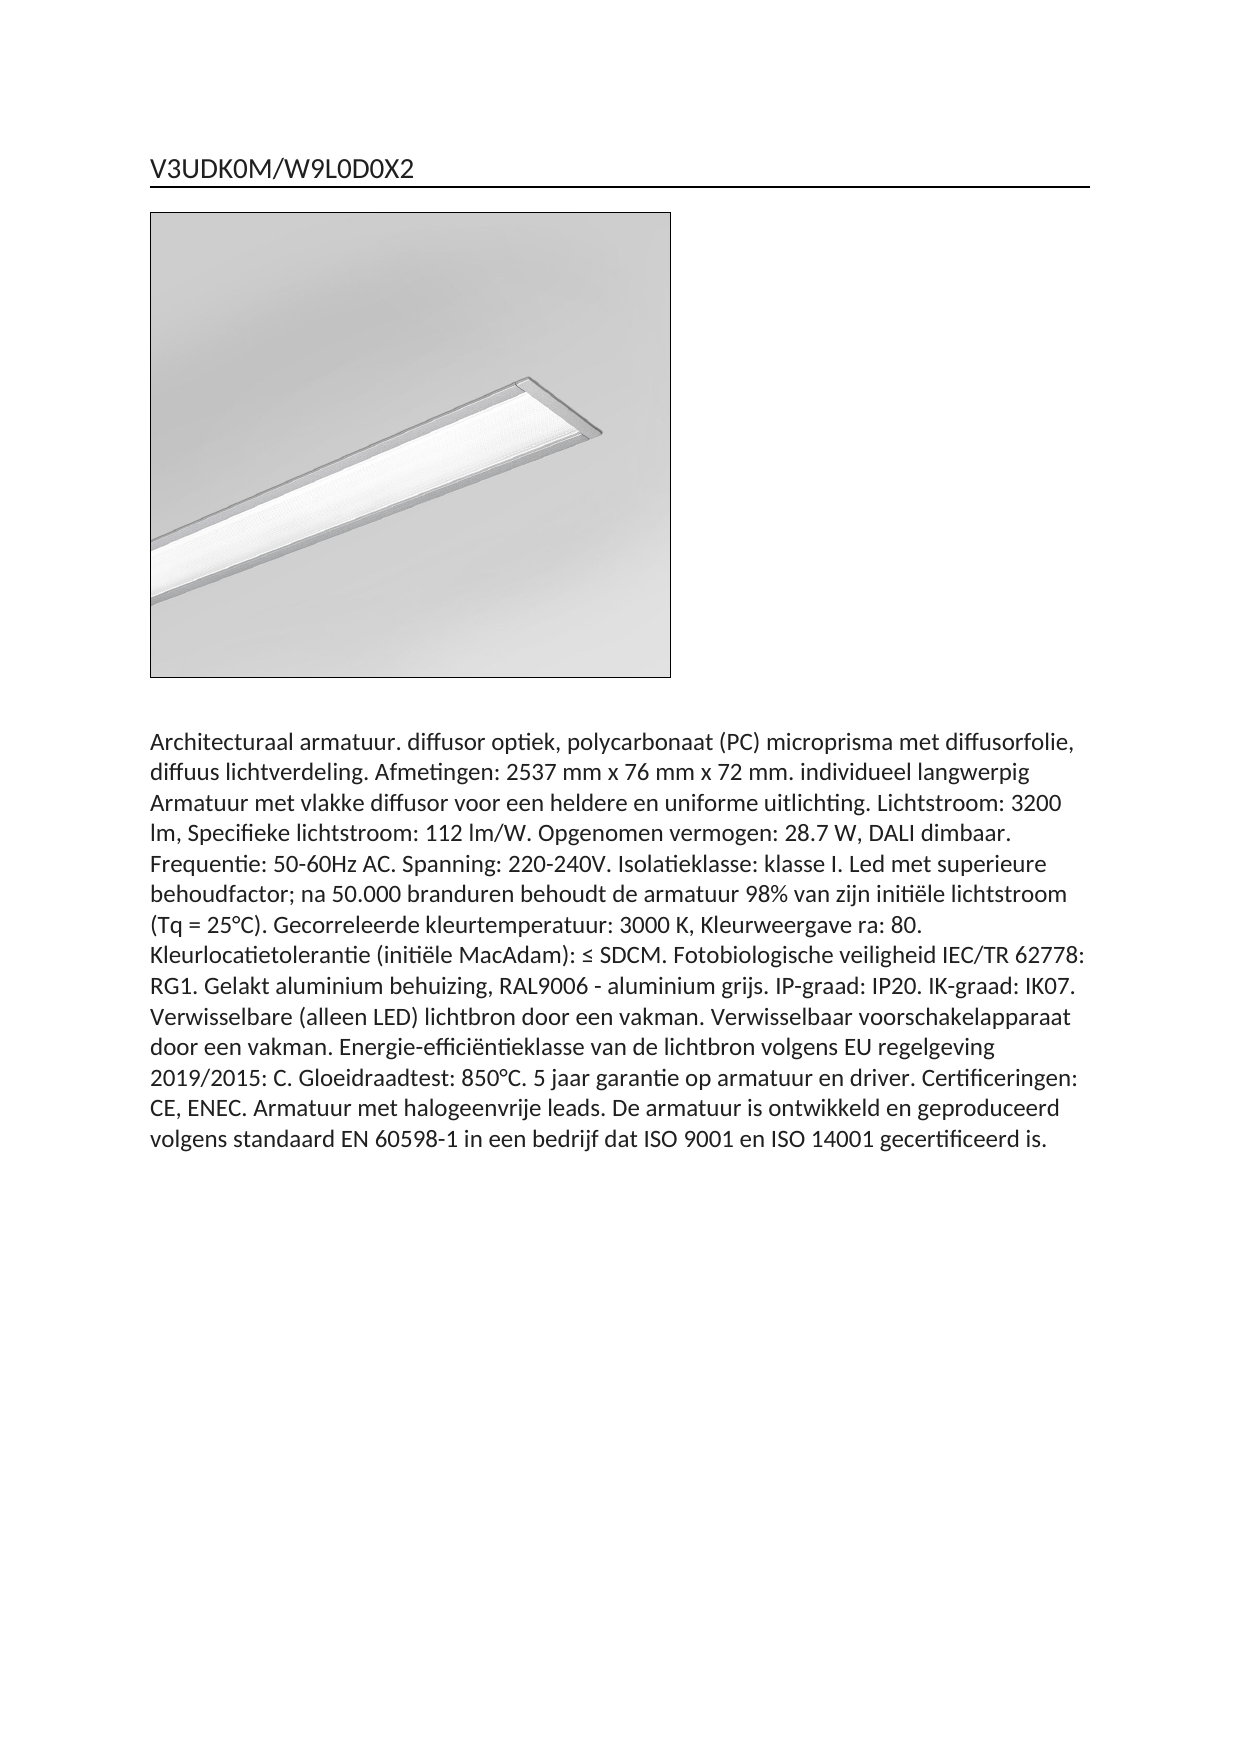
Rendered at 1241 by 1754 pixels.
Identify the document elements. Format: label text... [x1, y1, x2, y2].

picture [151, 213, 670, 677]
text V3UDK0M/W9L0D0X2 [150, 150, 1090, 186]
text Architecturaal armatuur. diffusor optiek, polycarbonaat (PC) microprisma met diffusorfolie, diffuus lichtverdeling. Afmetingen: 2537 mm x 76 mm x 72 mm. individueel langwerpig Armatuur met vlakke diffusor voor een heldere en uniforme uitlichting. Lichtstroom: 3200 lm, Specifieke lichtstroom: 112 lm/W. Opgenomen vermogen: 28.7 W, DALI dimbaar. Frequentie: 50-60Hz AC. Spanning: 220-240V. Isolatieklasse: klasse I. Led met superieure behoudfactor; na 50.000 branduren behoudt de armatuur 98% van zijn initiële lichtstroom (Tq = 25°C). Gecorreleerde kleurtemperatuur: 3000 K, Kleurweergave ra: 80. Kleurlocatietolerantie (initiële MacAdam): ≤ SDCM. Fotobiologische veiligheid IEC/TR 62778: RG1. Gelakt aluminium behuizing, RAL9006 - aluminium grijs. IP-graad: IP20. IK-graad: IK07. Verwisselbare (alleen LED) lichtbron door een vakman. Verwisselbaar voorschakelapparaat door een vakman. Energie-efficiëntieklasse van de lichtbron volgens EU regelgeving 2019/2015: C. Gloeidraadtest: 850°C. 5 jaar garantie op armatuur en driver. Certificeringen: CE, ENEC. Armatuur met halogeenvrije leads. De armatuur is ontwikkeld en geproduceerd volgens standaard EN 60598-1 in een bedrijf dat ISO 9001 en ISO 14001 gecertificeerd is. [150, 726, 1090, 1153]
